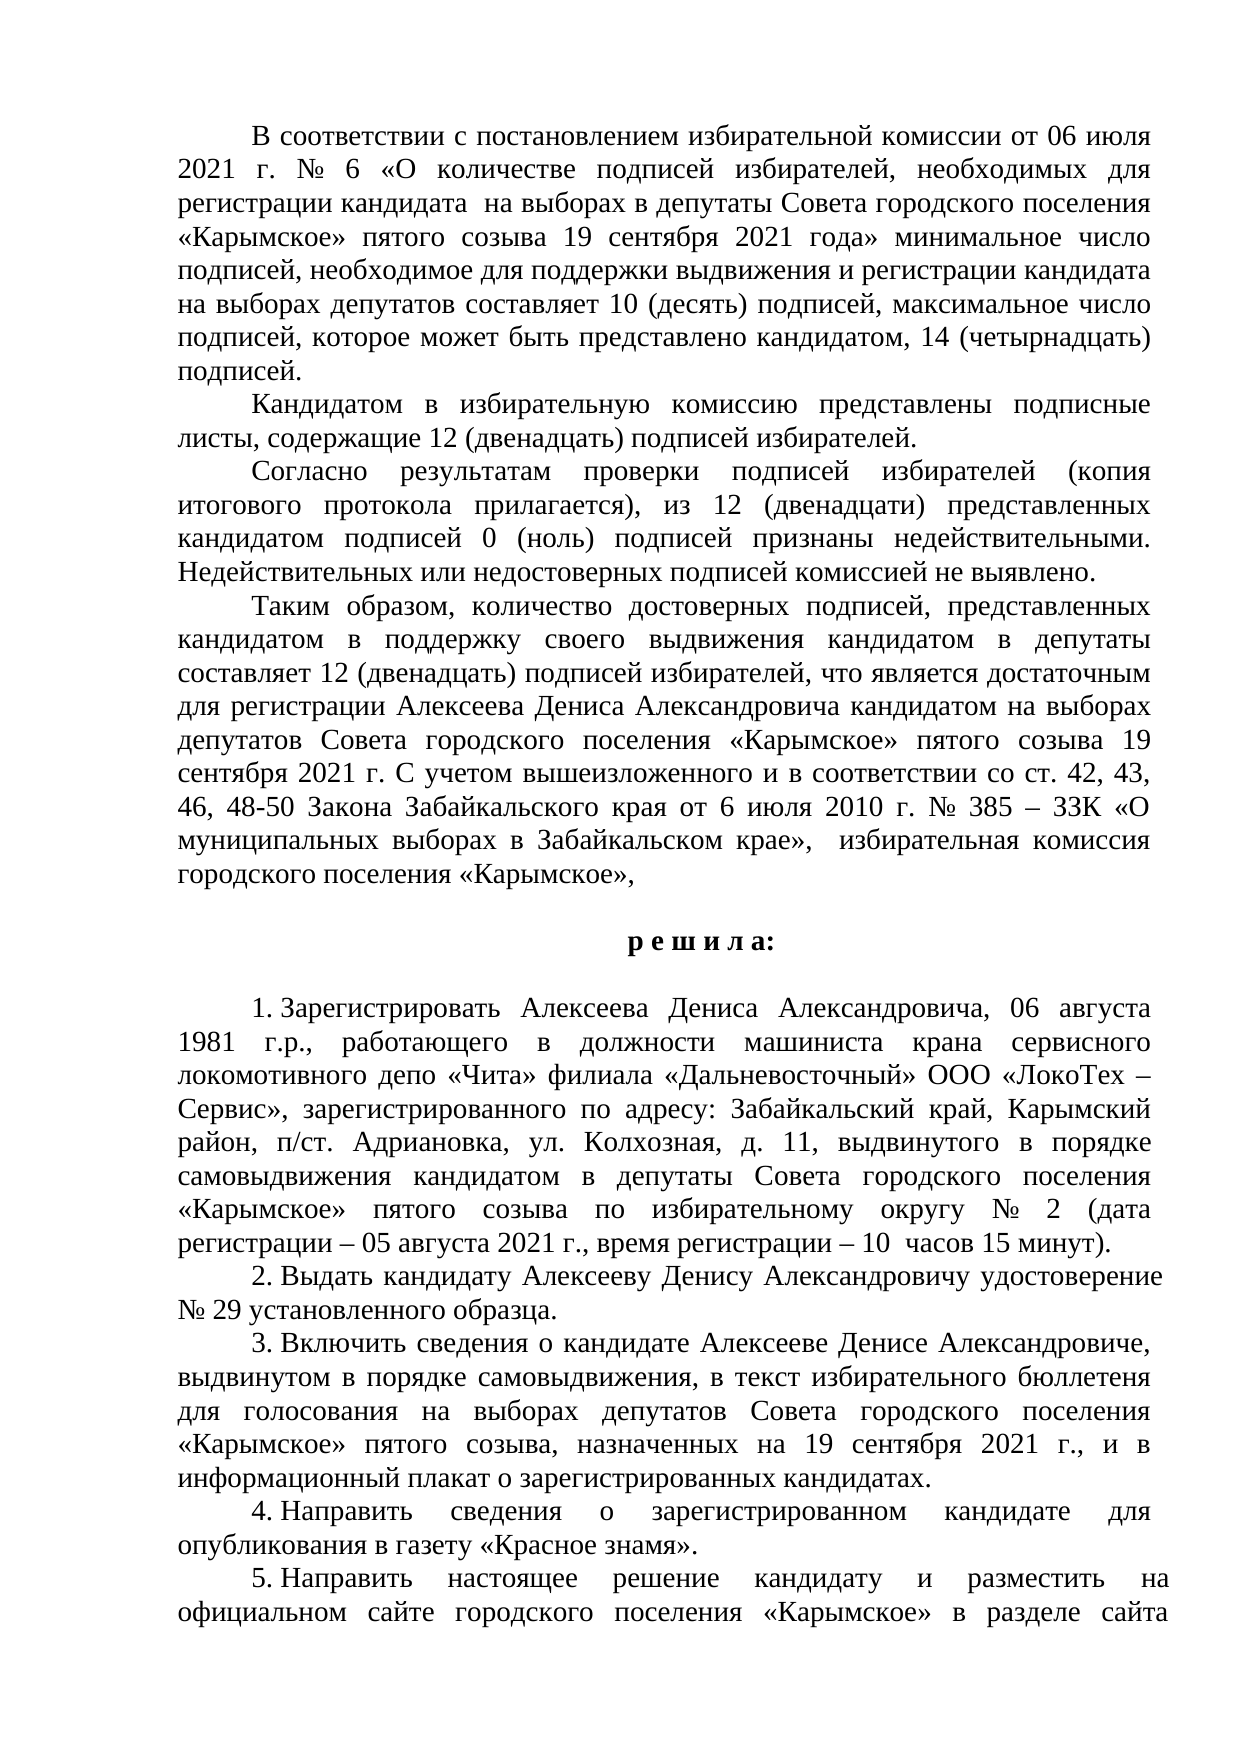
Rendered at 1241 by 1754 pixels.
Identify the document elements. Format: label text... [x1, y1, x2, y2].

text 1. Зарегистрировать Алексеева Дениса Александровича, 06 августа 1981 г.р., работающего в должности машиниста крана сервисного локомотивного депо «Чита» филиала «Дальневосточный» ООО «ЛокоТех – Сервис», зарегистрированного по адресу: Забайкальский край, Карымский район, п/ст. Адриановка, ул. Колхозная, д. 11, выдвинутого в порядке самовыдвижения кандидатом в депутаты Совета городского поселения «Карымское» пятого созыва по избирательному округу № 2 (дата регистрации – 05 августа 2021 г., время регистрации – 10 часов 15 минут). [177, 990, 1152, 1258]
text 3. Включить сведения о кандидате Алексееве Денисе Александровиче, выдвинутом в порядке самовыдвижения, в текст избирательного бюллетеня для голосования на выборах депутатов Совета городского поселения «Карымское» пятого созыва, назначенных на 19 сентября 2021 г., и в информационный плакат о зарегистрированных кандидатах. [177, 1326, 1152, 1493]
text В соответствии с постановлением избирательной комиссии от 06 июля 2021 г. № 6 «О количестве подписей избирателей, необходимых для регистрации кандидата на выборах в депутаты Совета городского поселения «Карымское» пятого созыва 19 сентября 2021 года» минимальное число подписей, необходимое для поддержки выдвижения и регистрации кандидата на выборах депутатов составляет 10 (десять) подписей, максимальное число подписей, которое может быть представлено кандидатом, 14 (четырнадцать) подписей. [177, 118, 1152, 386]
text Таким образом, количество достоверных подписей, представленных кандидатом в поддержку своего выдвижения кандидатом в депутаты составляет 12 (двенадцать) подписей избирателей, что является достаточным для регистрации Алексеева Дениса Александровича кандидатом на выборах депутатов Совета городского поселения «Карымское» пятого созыва 19 сентября 2021 г. С учетом вышеизложенного и в соответствии со ст. 42, 43, 46, 48-50 Закона Забайкальского края от 6 июля 2010 г. № 385 – ЗЗК «О муниципальных выборах в Забайкальском крае», избирательная комиссия городского поселения «Карымское», [177, 588, 1152, 889]
text 2. Выдать кандидату Алексееву Денису Александровичу удостоверение № 29 установленного образца. [177, 1258, 1163, 1326]
text Кандидатом в избирательную комиссию представлены подписные листы, содержащие 12 (двенадцать) подписей избирателей. [177, 386, 1152, 453]
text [177, 1560, 1169, 1627]
text р е ш и л а: [177, 923, 1152, 957]
text 4. Направить сведения о зарегистрированном кандидате для опубликования в газету «Красное знамя». [177, 1493, 1152, 1560]
text Согласно результатам проверки подписей избирателей (копия итогового протокола прилагается), из 12 (двенадцати) представленных кандидатом подписей 0 (ноль) подписей признаны недействительными. Недействительных или недостоверных подписей комиссией не выявлено. [177, 453, 1152, 588]
